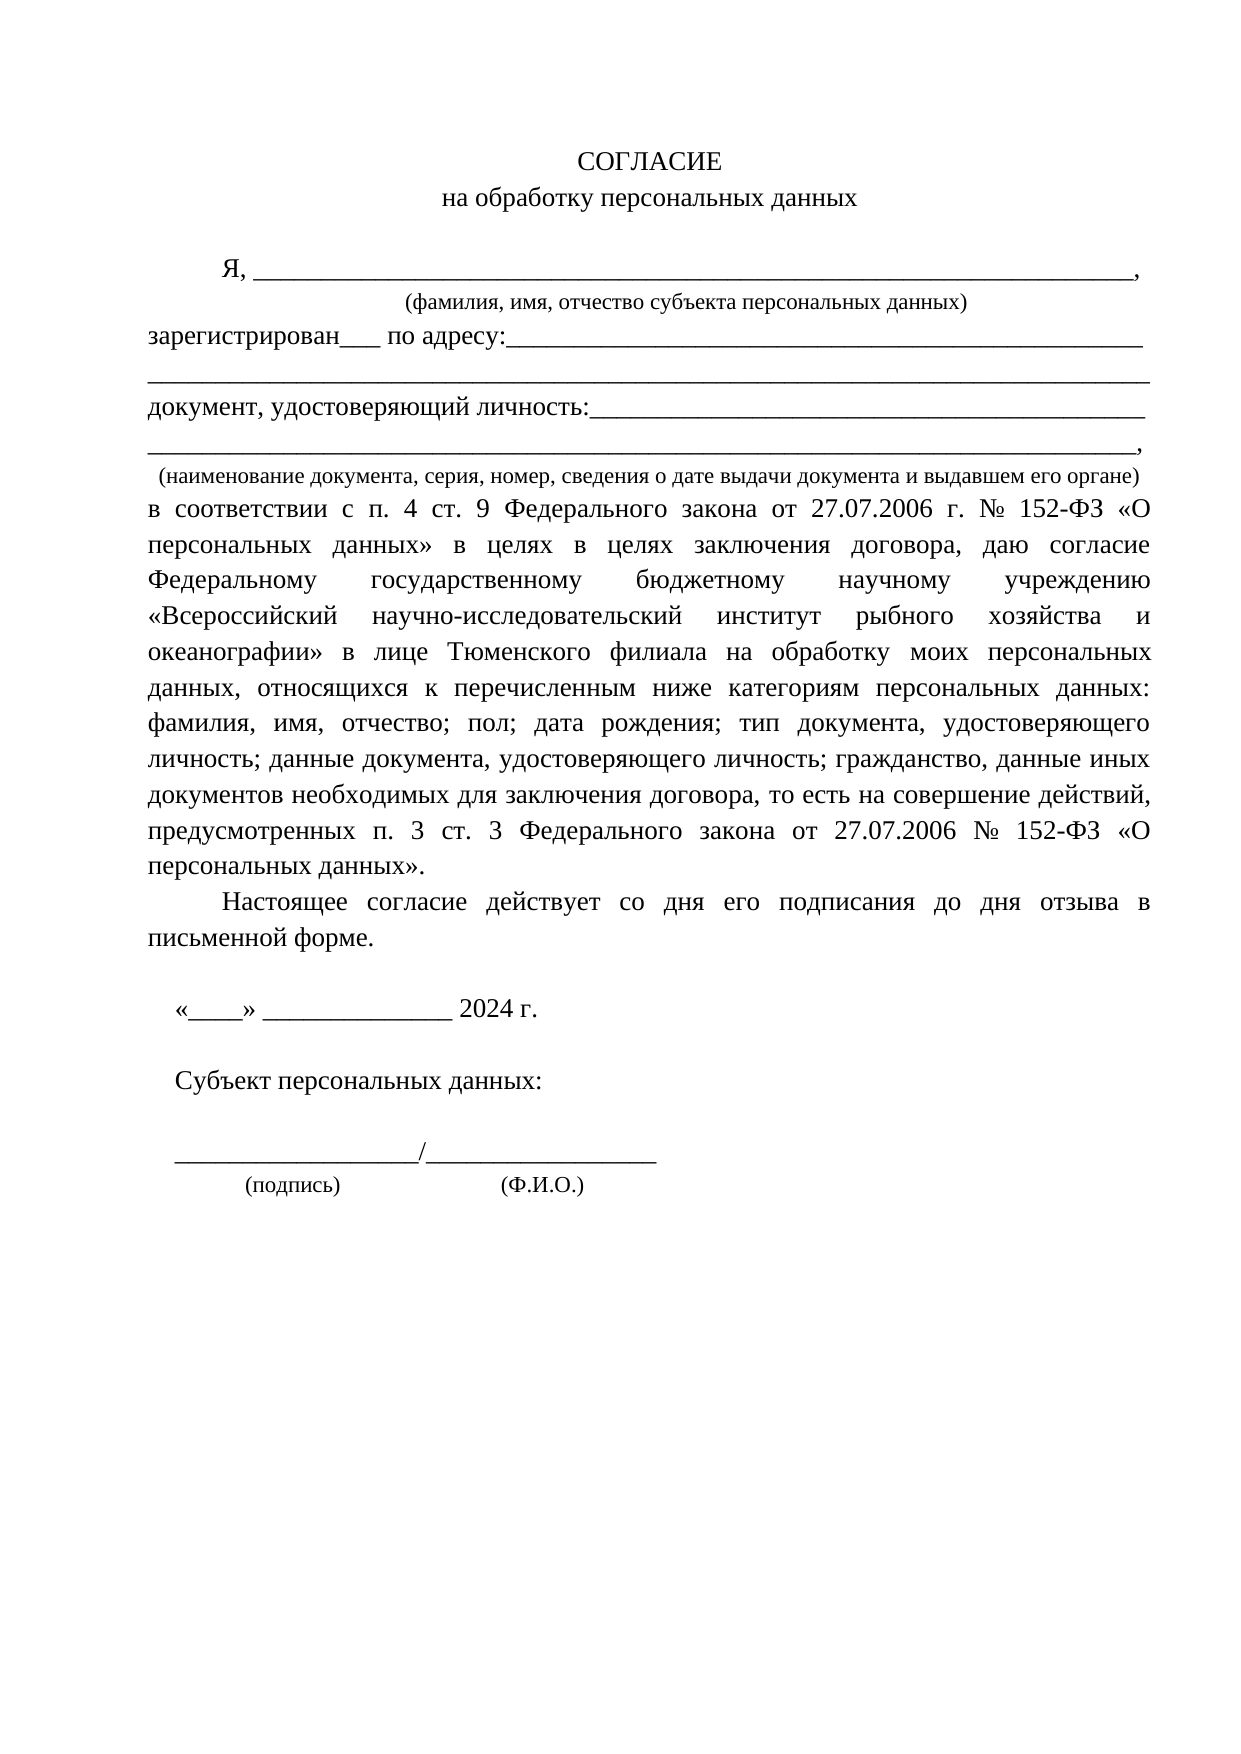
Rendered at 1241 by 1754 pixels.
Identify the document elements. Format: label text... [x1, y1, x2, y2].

text на обработку персональных данных [148, 181, 1152, 212]
text (подпись) (Ф.И.О.) [148, 1171, 1152, 1197]
text документ, удостоверяющий личность:_________________________________________ _________________________________________________________________________, [148, 391, 1152, 457]
text __________________/_________________ [148, 1135, 1152, 1166]
text Настоящее согласие действует со дня его подписания до дня отзыва в письменной форме. [148, 885, 1152, 952]
text СОГЛАСИЕ [148, 145, 1152, 176]
text Субъект персональных данных: [148, 1064, 1152, 1095]
text (фамилия, имя, отчество субъекта персональных данных) [148, 288, 1152, 314]
text в соответствии с п. 4 ст. 9 Федерального закона от 27.07.2006 г. № 152-ФЗ «О персональных данных» в целях в целях заключения договора, даю согласие Федеральному государственному бюджетному научному учреждению «Всероссийский научно-исследовательский институт рыбного хозяйства и океанографии» в лице Тюменского филиала на обработку моих персональных данных, относящихся к перечисленным ниже категориям персональных данных: фамилия, имя, отчество; пол; дата рождения; тип документа, удостоверяющего личность; данные документа, удостоверяющего личность; гражданство, данные иных документов необходимых для заключения договора, то есть на совершение действий, предусмотренных п. 3 ст. 3 Федерального закона от 27.07.2006 № 152-ФЗ «О персональных данных». [148, 492, 1152, 881]
text «____» ______________ 2024 г. [148, 992, 1152, 1023]
text зарегистрирован___ по адресу:_______________________________________________ __________________________________________________________________________ [148, 319, 1152, 386]
text Я, _________________________________________________________________, [148, 252, 1152, 283]
text (наименование документа, серия, номер, сведения о дате выдачи документа и выдавшем его органе) [148, 462, 1152, 488]
